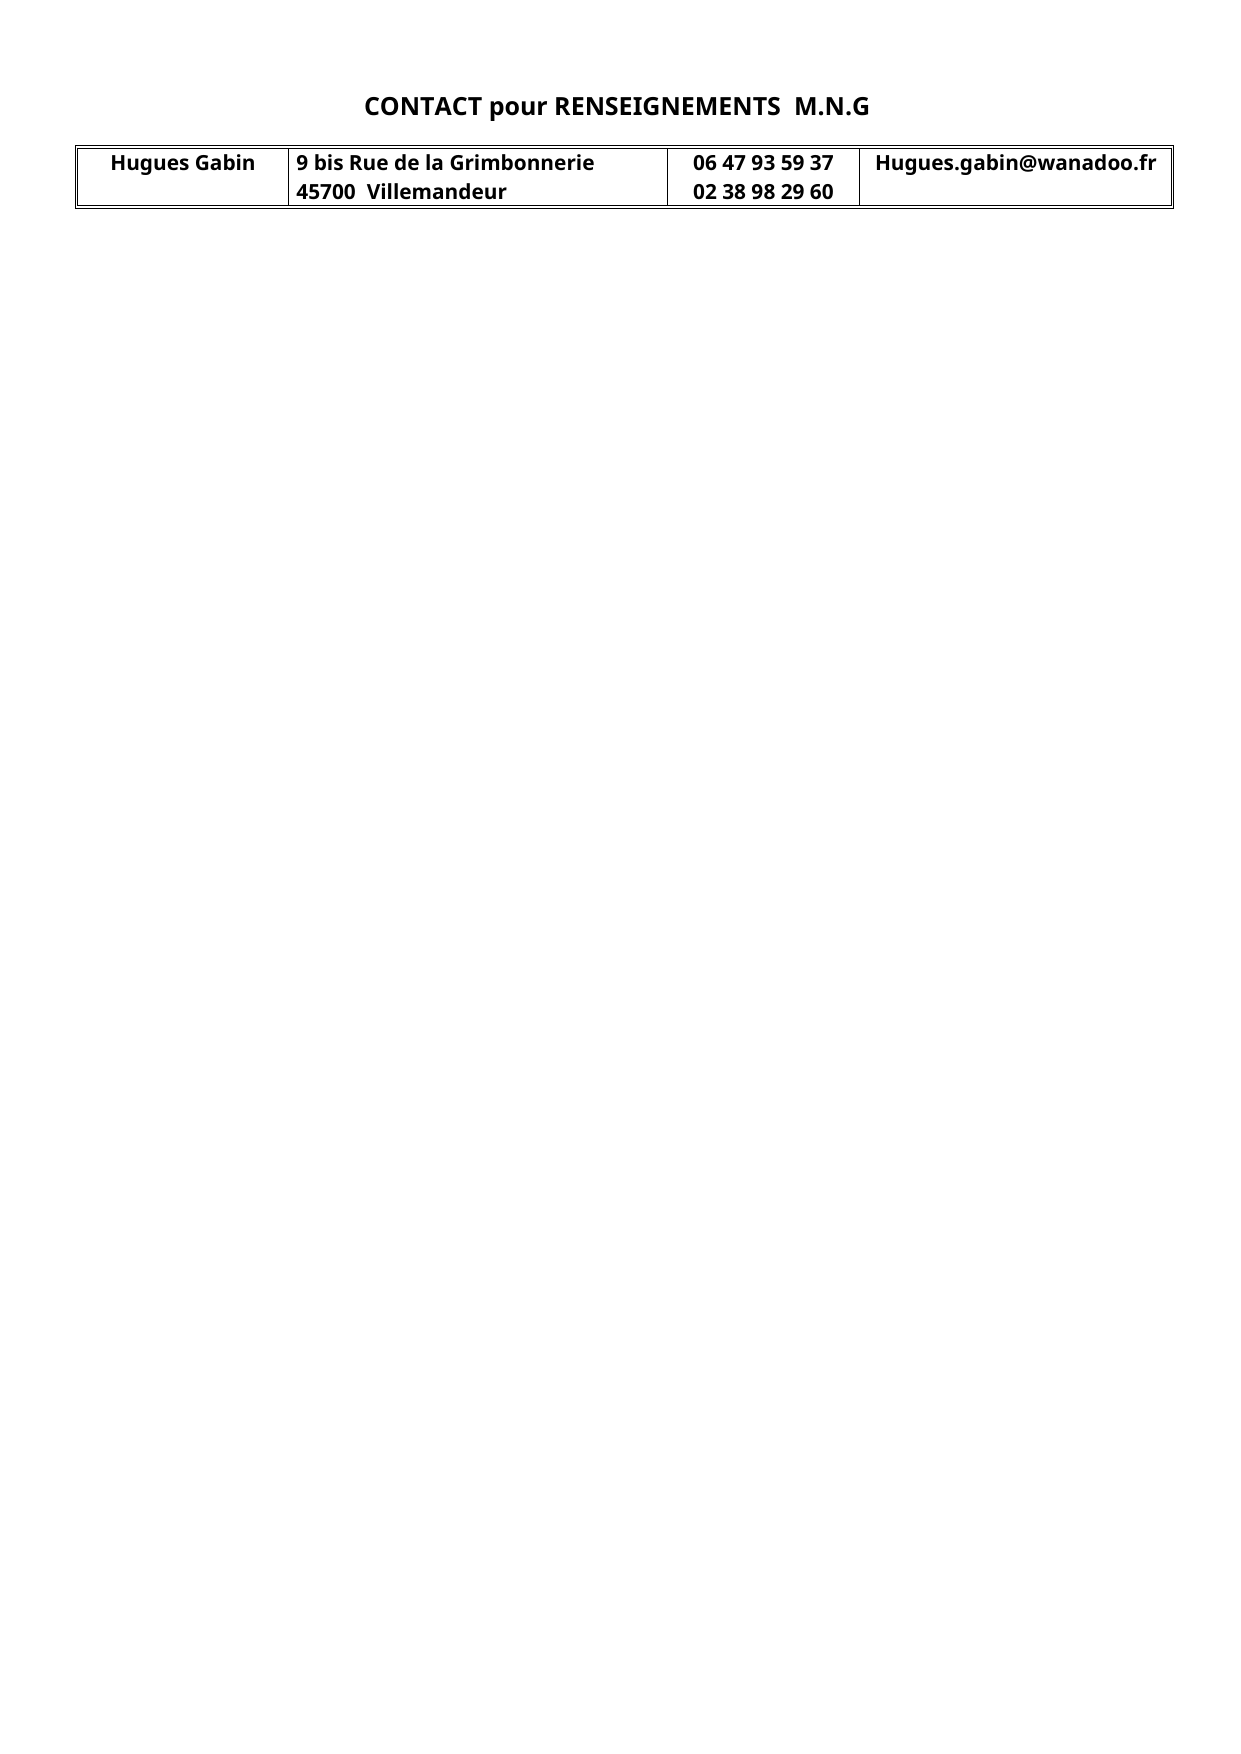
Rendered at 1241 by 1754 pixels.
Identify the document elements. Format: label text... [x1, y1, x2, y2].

table_header Hugues.gabin@wanadoo.fr [860, 149, 1171, 205]
table_header 9 bis Rue de la Grimbonnerie 45700 Villemandeur [289, 149, 667, 205]
table_header Hugues Gabin [78, 149, 288, 205]
table_header 06 47 93 59 37 02 38 98 29 60 [668, 149, 859, 205]
text CONTACT pour RENSEIGNEMENTS M.N.G [53, 89, 1181, 123]
